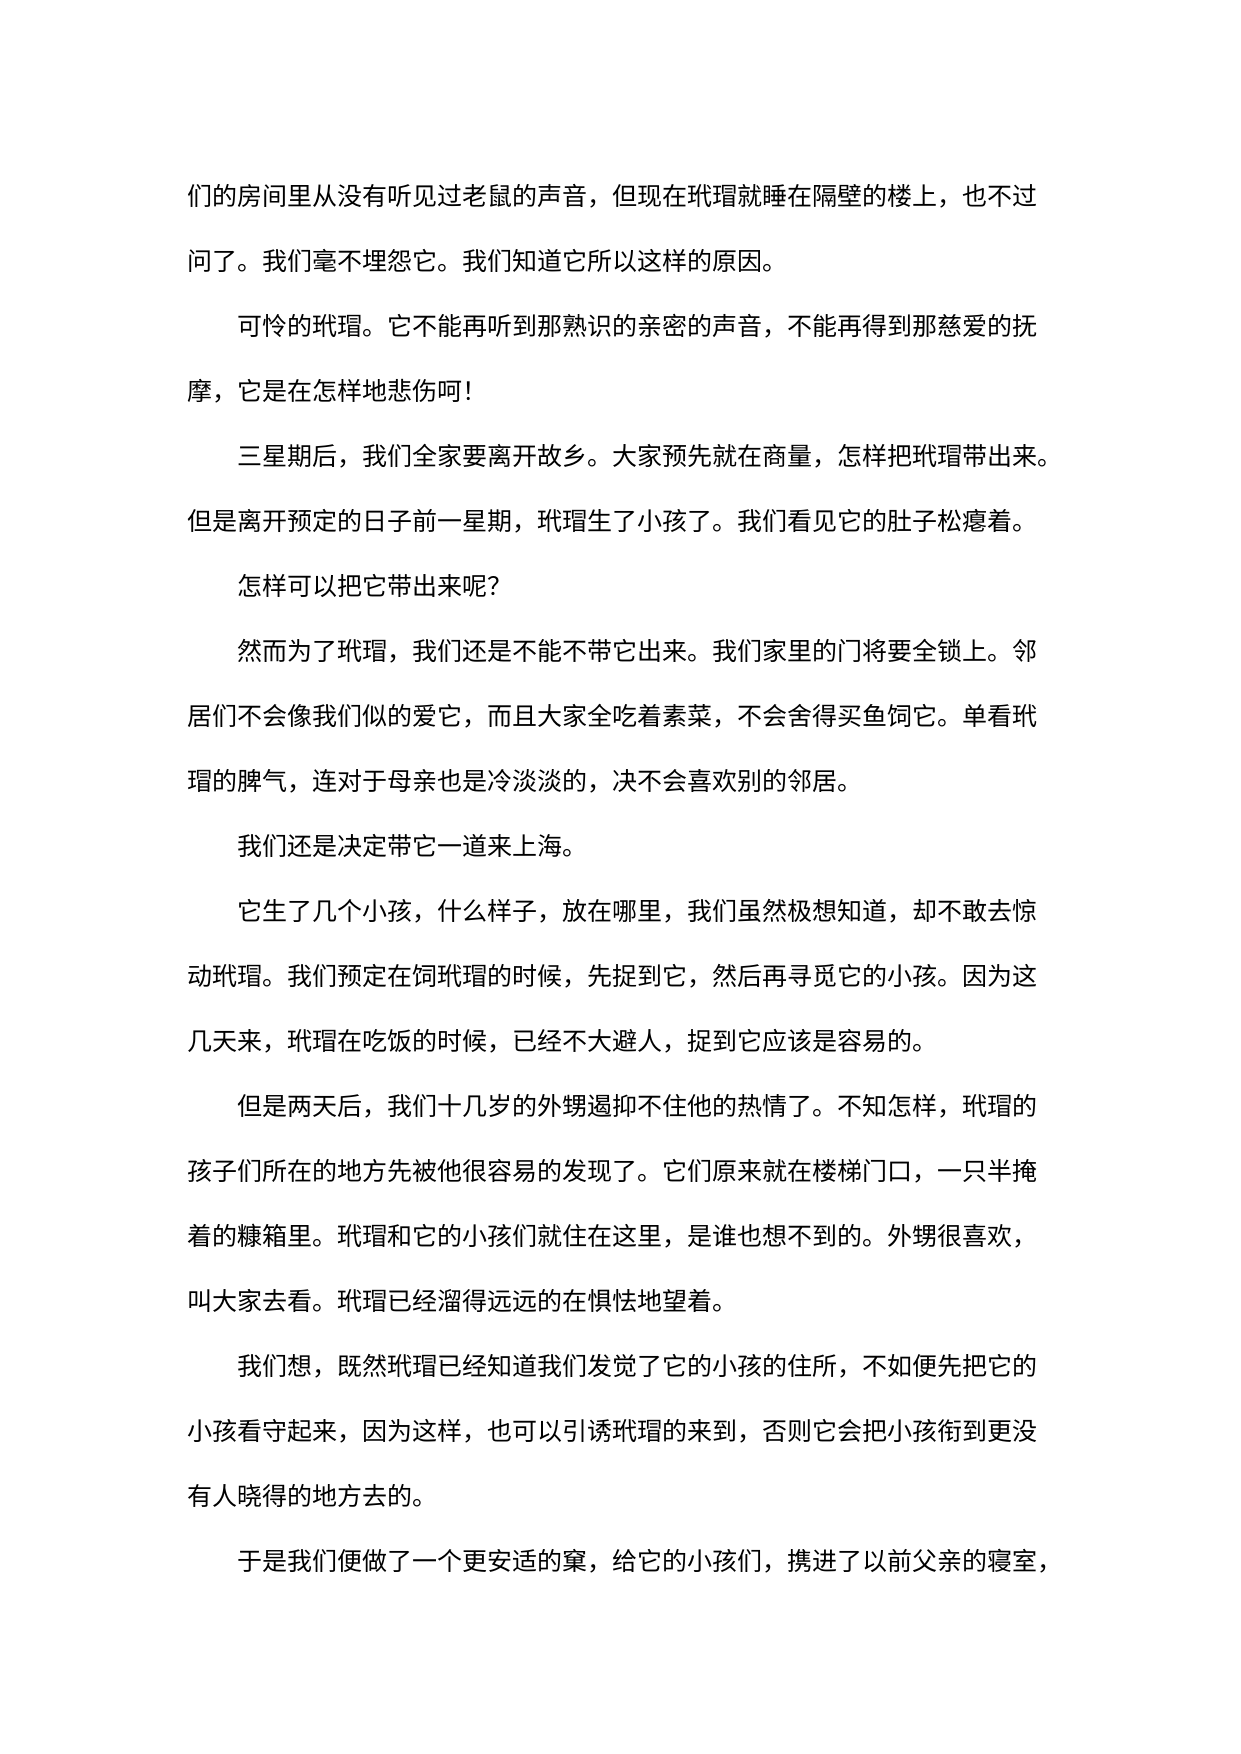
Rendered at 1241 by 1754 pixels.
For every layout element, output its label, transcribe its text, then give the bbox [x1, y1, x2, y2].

text 三星期后，我们全家要离开故乡。大家预先就在商量，怎样把玳瑁带出来。但是离开预定的日子前一星期，玳瑁生了小孩了。我们看见它的肚子松瘪着。 [187, 422, 1053, 552]
text 但是两天后，我们十几岁的外甥遏抑不住他的热情了。不知怎样，玳瑁的孩子们所在的地方先被他很容易的发现了。它们原来就在楼梯门口，一只半掩着的糠箱里。玳瑁和它的小孩们就住在这里，是谁也想不到的。外甥很喜欢，叫大家去看。玳瑁已经溜得远远的在惧怯地望着。 [187, 1072, 1053, 1332]
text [187, 162, 1053, 292]
text 然而为了玳瑁，我们还是不能不带它出来。我们家里的门将要全锁上。邻居们不会像我们似的爱它，而且大家全吃着素菜，不会舍得买鱼饲它。单看玳瑁的脾气，连对于母亲也是冷淡淡的，决不会喜欢别的邻居。 [187, 617, 1053, 812]
text 我们想，既然玳瑁已经知道我们发觉了它的小孩的住所，不如便先把它的小孩看守起来，因为这样，也可以引诱玳瑁的来到，否则它会把小孩衔到更没有人晓得的地方去的。 [187, 1332, 1053, 1527]
text 我们还是决定带它一道来上海。 [187, 812, 1053, 877]
text 怎样可以把它带出来呢？ [187, 552, 1053, 617]
text 它生了几个小孩，什么样子，放在哪里，我们虽然极想知道，却不敢去惊动玳瑁。我们预定在饲玳瑁的时候，先捉到它，然后再寻觅它的小孩。因为这几天来，玳瑁在吃饭的时候，已经不大避人，捉到它应该是容易的。 [187, 877, 1053, 1072]
text 可怜的玳瑁。它不能再听到那熟识的亲密的声音，不能再得到那慈爱的抚摩，它是在怎样地悲伤呵！ [187, 292, 1053, 422]
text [187, 1527, 1053, 1592]
